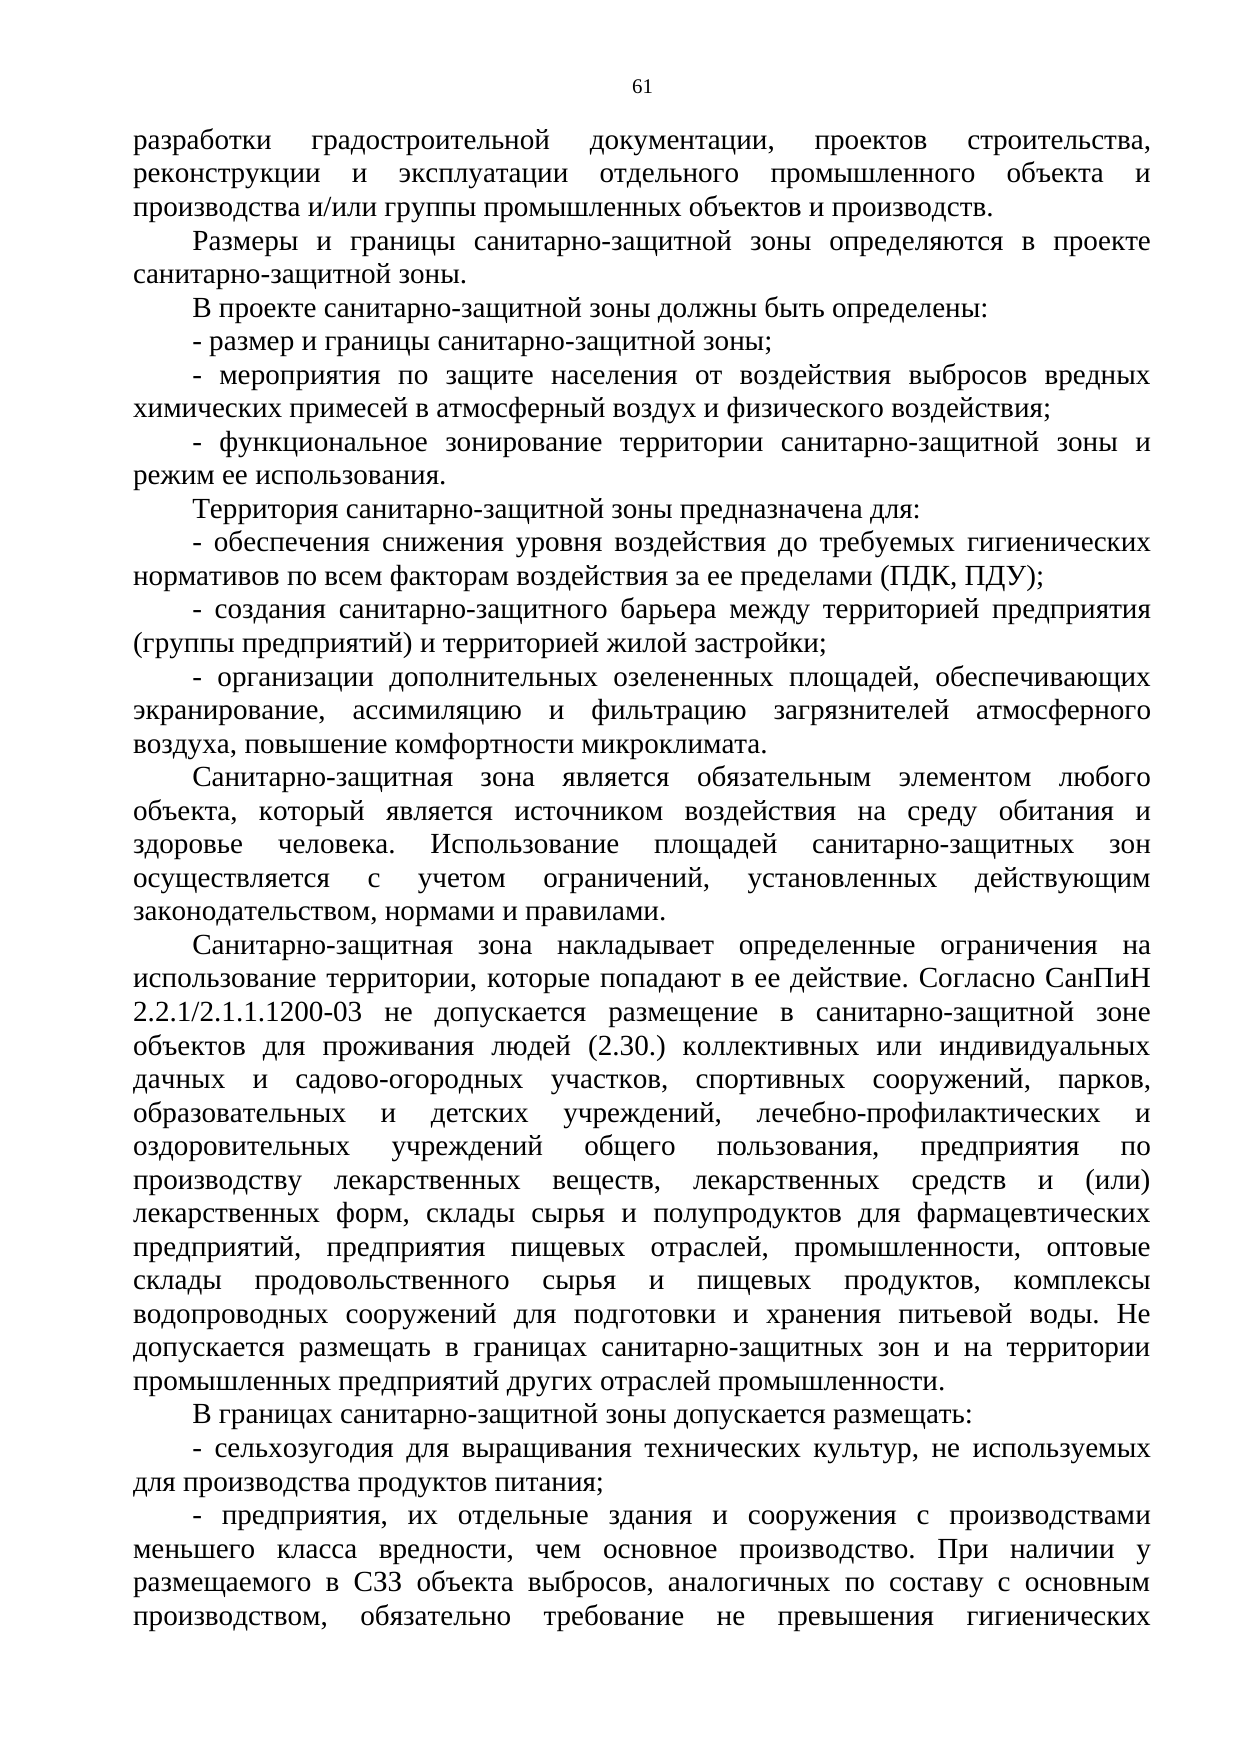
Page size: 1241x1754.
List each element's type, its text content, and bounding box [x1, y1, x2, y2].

text В проекте санитарно-защитной зоны должны быть определены: [133, 290, 1152, 323]
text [133, 1497, 1152, 1631]
text - мероприятия по защите населения от воздействия выбросов вредных химических примесей в атмосферный воздух и физического воздействия; [133, 357, 1152, 424]
text - сельхозугодия для выращивания технических культур, не используемых для производства продуктов питания; [133, 1430, 1152, 1497]
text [133, 122, 1152, 223]
text Санитарно-защитная зона является обязательным элементом любого объекта, который является источником воздействия на среду обитания и здоровье человека. Использование площадей санитарно-защитных зон осуществляется с учетом ограничений, установленных действующим законодательством, нормами и правилами. [133, 759, 1152, 927]
text - функциональное зонирование территории санитарно-защитной зоны и режим ее использования. [133, 424, 1152, 491]
text В границах санитарно-защитной зоны допускается размещать: [133, 1397, 1152, 1430]
text - создания санитарно-защитного барьера между территорией предприятия (группы предприятий) и территорией жилой застройки; [133, 592, 1152, 659]
text Территория санитарно-защитной зоны предназначена для: [133, 491, 1152, 524]
text - размер и границы санитарно-защитной зоны; [133, 323, 1152, 357]
text Санитарно-защитная зона накладывает определенные ограничения на использование территории, которые попадают в ее действие. Согласно СанПиН 2.2.1/2.1.1.1200-03 не допускается размещение в санитарно-защитной зоне объектов для проживания людей (2.30.) коллективных или индивидуальных дачных и садово-огородных участков, спортивных сооружений, парков, образовательных и детских учреждений, лечебно-профилактических и оздоровительных учреждений общего пользования, предприятия по производству лекарственных веществ, лекарственных средств и (или) лекарственных форм, склады сырья и полупродуктов для фармацевтических предприятий, предприятия пищевых отраслей, промышленности, оптовые склады продовольственного сырья и пищевых продуктов, комплексы водопроводных сооружений для подготовки и хранения питьевой воды. Не допускается размещать в границах санитарно-защитных зон и на территории промышленных предприятий других отраслей промышленности. [133, 927, 1152, 1397]
text - организации дополнительных озелененных площадей, обеспечивающих экранирование, ассимиляцию и фильтрацию загрязнителей атмосферного воздуха, повышение комфортности микроклимата. [133, 659, 1152, 759]
text Размеры и границы санитарно-защитной зоны определяются в проекте санитарно-защитной зоны. [133, 223, 1152, 290]
text - обеспечения снижения уровня воздействия до требуемых гигиенических нормативов по всем факторам воздействия за ее пределами (ПДК, ПДУ); [133, 524, 1152, 592]
